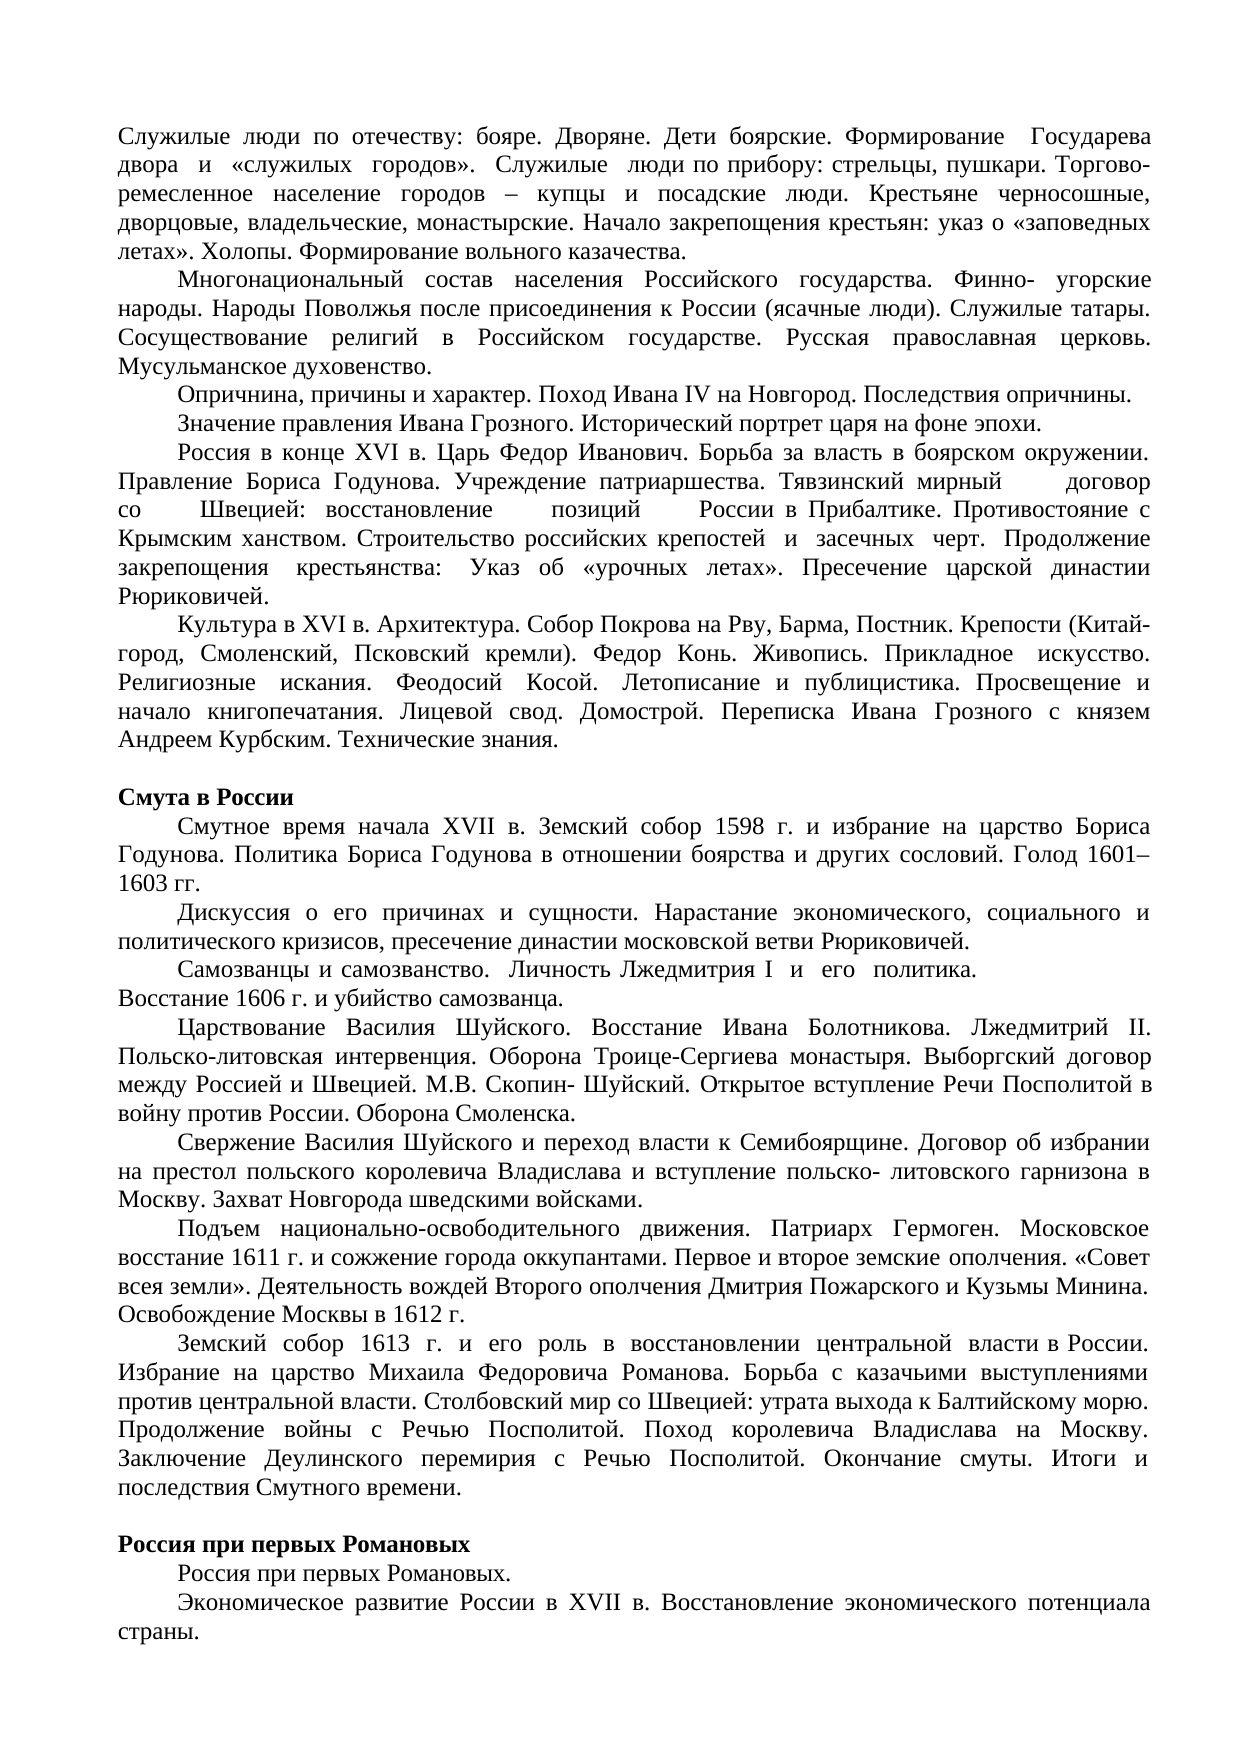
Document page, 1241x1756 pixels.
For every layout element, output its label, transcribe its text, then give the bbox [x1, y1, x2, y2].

text Культура в XVI в. Архитектура. Собор Покрова на Рву, Барма, Постник. Крепости (Китай-город, Смоленский, Псковский кремли). Федор Конь. Живопись. Прикладное искусство. Религиозные искания. Феодосий Косой. Летописание и публицистика. Просвещение и начало книгопечатания. Лицевой свод. Домострой. Переписка Ивана Грозного с князем Андреем Курбским. Технические знания. [118, 609, 1150, 753]
text Царствование Василия Шуйского. Восстание Ивана Болотникова. Лжедмитрий II. Польско-литовская интервенция. Оборона Троице-Сергиева монастыря. Выборгский договор между Россией и Швецией. М.В. Скопин- Шуйский. Открытое вступление Речи Посполитой в войну против России. Оборона Смоленска. [118, 1012, 1153, 1127]
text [118, 121, 1151, 264]
text Смутное время начала XVII в. Земский собор 1598 г. и избрание на царство Бориса Годунова. Политика Бориса Годунова в отношении боярства и других сословий. Голод 1601–1603 гг. [118, 811, 1151, 897]
text Многонациональный состав населения Российского государства. Финно- угорские народы. Народы Поволжья после присоединения к России (ясачные люди). Служилые татары. Сосуществование религий в Российском государстве. Русская православная церковь. Мусульманское духовенство. [118, 264, 1152, 379]
text Восстание 1606 г. и убийство самозванца. [118, 983, 1166, 1012]
text Земский собор 1613 г. и его роль в восстановлении центральной власти в России. Избрание на царство Михаила Федоровича Романова. Борьба с казачьими выступлениями против центральной власти. Столбовский мир со Швецией: утрата выхода к Балтийскому морю. Продолжение войны с Речью Посполитой. Поход королевича Владислава на Москву. Заключение Деулинского перемирия с Речью Посполитой. Окончание смуты. Итоги и последствия Смутного времени. [118, 1328, 1149, 1501]
text Значение правления Ивана Грозного. Исторический портрет царя на фоне эпохи. [118, 408, 1151, 437]
text Свержение Василия Шуйского и переход власти к Семибоярщине. Договор об избрании на престол польского королевича Владислава и вступление польско- литовского гарнизона в Москву. Захват Новгорода шведскими войсками. [118, 1127, 1151, 1213]
text Дискуссия о его причинах и сущности. Нарастание экономического, социального и политического кризисов, пресечение династии московской ветви Рюриковичей. [118, 897, 1150, 954]
text Самозванцы и самозванство. Личность Лжедмитрия I и его политика. [177, 954, 1166, 983]
text Россия в конце XVI в. Царь Федор Иванович. Борьба за власть в боярском окружении. Правление Бориса Годунова. Учреждение патриаршества. Тявзинский мирный договор со Швецией: восстановление позиций России в Прибалтике. Противостояние с Крымским ханством. Строительство российских крепостей и засечных черт. Продолжение закрепощения крестьянства: Указ об «урочных летах». Пресечение царской династии Рюриковичей. [118, 437, 1151, 609]
text Опричнина, причины и характер. Поход Ивана IV на Новгород. Последствия опричнины. [118, 379, 1151, 408]
subtitle Смута в России [118, 782, 1166, 811]
text Экономическое развитие России в XVII в. Восстановление экономического потенциала страны. [118, 1587, 1152, 1644]
text Подъем национально-освободительного движения. Патриарх Гермоген. Московское восстание 1611 г. и сожжение города оккупантами. Первое и второе земские ополчения. «Совет всея земли». Деятельность вождей Второго ополчения Дмитрия Пожарского и Кузьмы Минина. Освобождение Москвы в 1612 г. [118, 1213, 1150, 1328]
text Россия при первых Романовых. [177, 1558, 1166, 1587]
subtitle Россия при первых Романовых [118, 1529, 1166, 1558]
